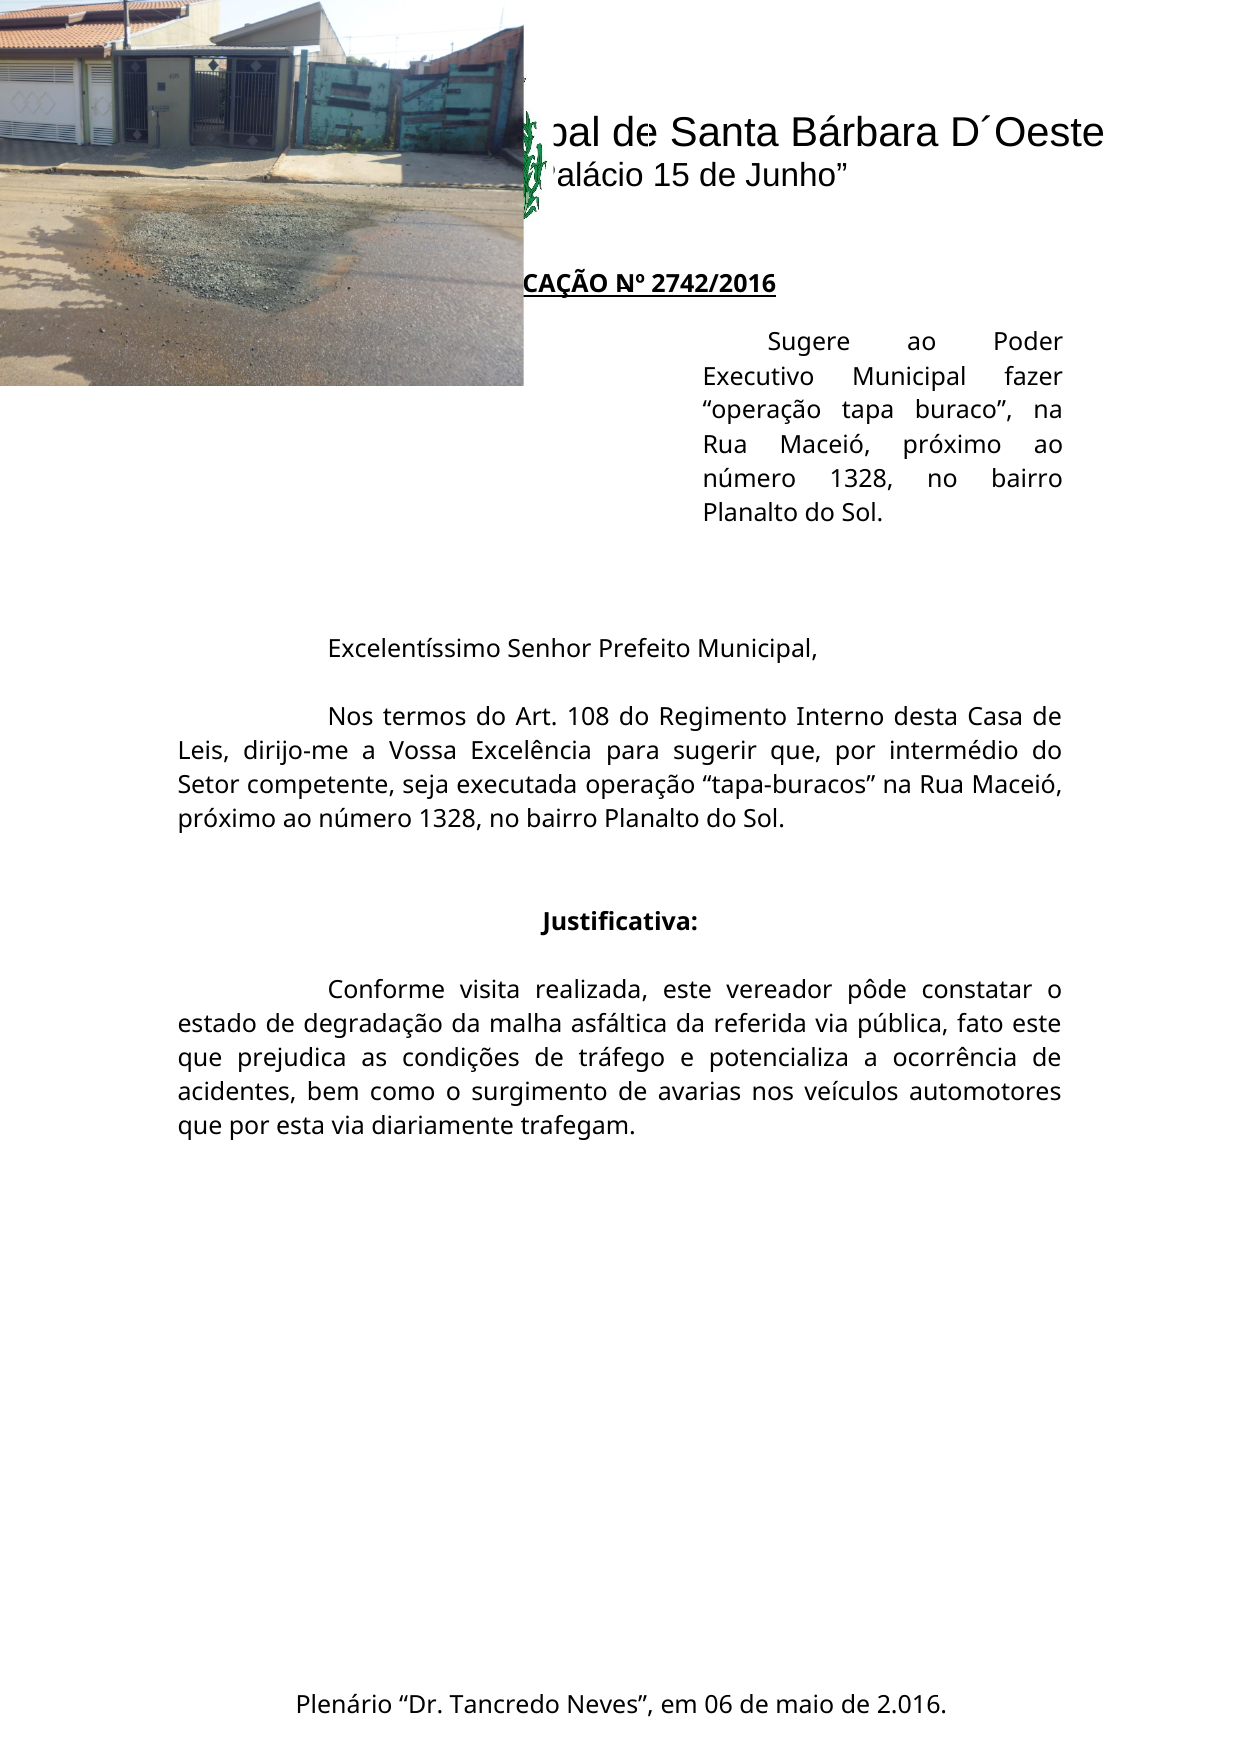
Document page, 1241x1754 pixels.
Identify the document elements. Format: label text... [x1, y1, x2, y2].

text Conforme visita realizada, este vereador pôde constatar o estado de degradação da malha asfáltica da referida via pública, fato este que prejudica as condições de tráfego e potencializa a ocorrência de acidentes, bem como o surgimento de avarias nos veículos automotores que por esta via diariamente trafegam. [177, 971, 1063, 1142]
picture [0, 0, 554, 386]
title INDICAÇÃO Nº 2742/2016 [524, 266, 1063, 300]
text Sugere ao Poder Executivo Municipal fazer “operação tapa buraco”, na Rua Maceió, próximo ao número 1328, no bairro Planalto do Sol. [702, 324, 1063, 528]
text Nos termos do Art. 108 do Regimento Interno desta Casa de Leis, dirijo-me a Vossa Excelência para sugerir que, por intermédio do Setor competente, seja executada operação “tapa-buracos” na Rua Maceió, próximo ao número 1328, no bairro Planalto do Sol. [177, 699, 1063, 835]
text Plenário “Dr. Tancredo Neves”, em 06 de maio de 2.016. [177, 1687, 1063, 1721]
text Excelentíssimo Senhor Prefeito Municipal, [177, 631, 1063, 665]
text Justificativa: [177, 903, 1063, 937]
